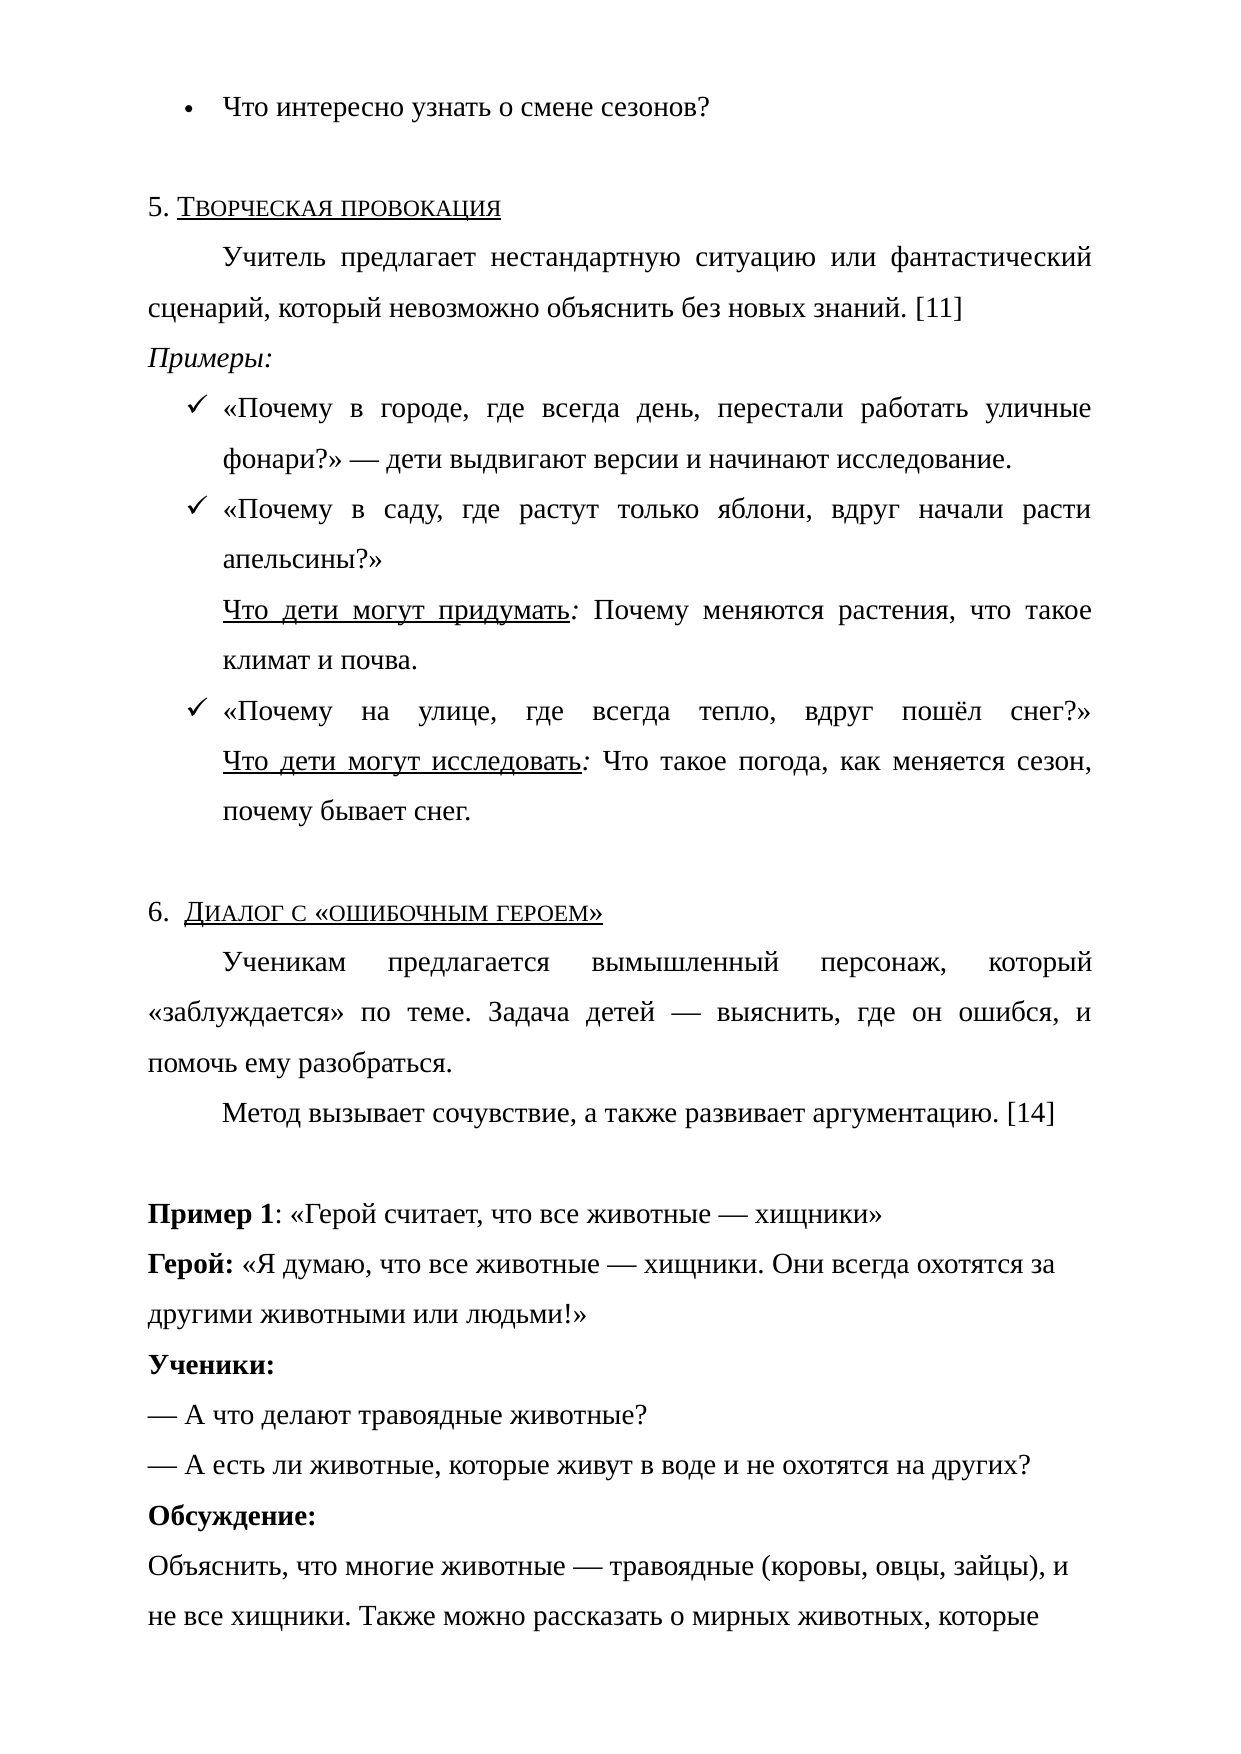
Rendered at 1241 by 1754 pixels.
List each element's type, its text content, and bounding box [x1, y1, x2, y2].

text Метод вызывает сочувствие, а также развивает аргументацию. [14] [148, 1095, 1092, 1129]
list Что интересно узнать о смене сезонов? [185, 89, 1092, 122]
text 6. Диалог с «ошибочным героем» [148, 894, 1092, 927]
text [148, 1498, 1092, 1632]
text Ученики: — А что делают травоядные животные? — А есть ли животные, которые живут в воде и не охотятся на других? [148, 1347, 1092, 1481]
list «Почему в городе, где всегда день, перестали работать уличные фонари?» — дети выдвигают версии и начинают исследование. [185, 391, 1092, 474]
list «Почему в саду, где растут только яблони, вдруг начали расти апельсины?» Что дети могут придумать: Почему меняются растения, что такое климат и почва. [185, 491, 1092, 676]
text 5. Творческая провокация [148, 189, 1092, 223]
text Примеры: [148, 340, 1092, 374]
text Ученикам предлагается вымышленный персонаж, который «заблуждается» по теме. Задача детей — выяснить, где он ошибся, и помочь ему разобраться. [148, 944, 1092, 1078]
list «Почему на улице, где всегда тепло, вдруг пошёл снег?» Что дети могут исследовать: Что такое погода, как меняется сезон, почему бывает снег. [185, 693, 1092, 827]
text Пример 1: «Герой считает, что все животные — хищники» [148, 1196, 1092, 1229]
text Герой: «Я думаю, что все животные — хищники. Они всегда охотятся за другими животными или людьми!» [148, 1246, 1092, 1330]
text Учитель предлагает нестандартную ситуацию или фантастический сценарий, который невозможно объяснить без новых знаний. [11] [148, 239, 1092, 323]
